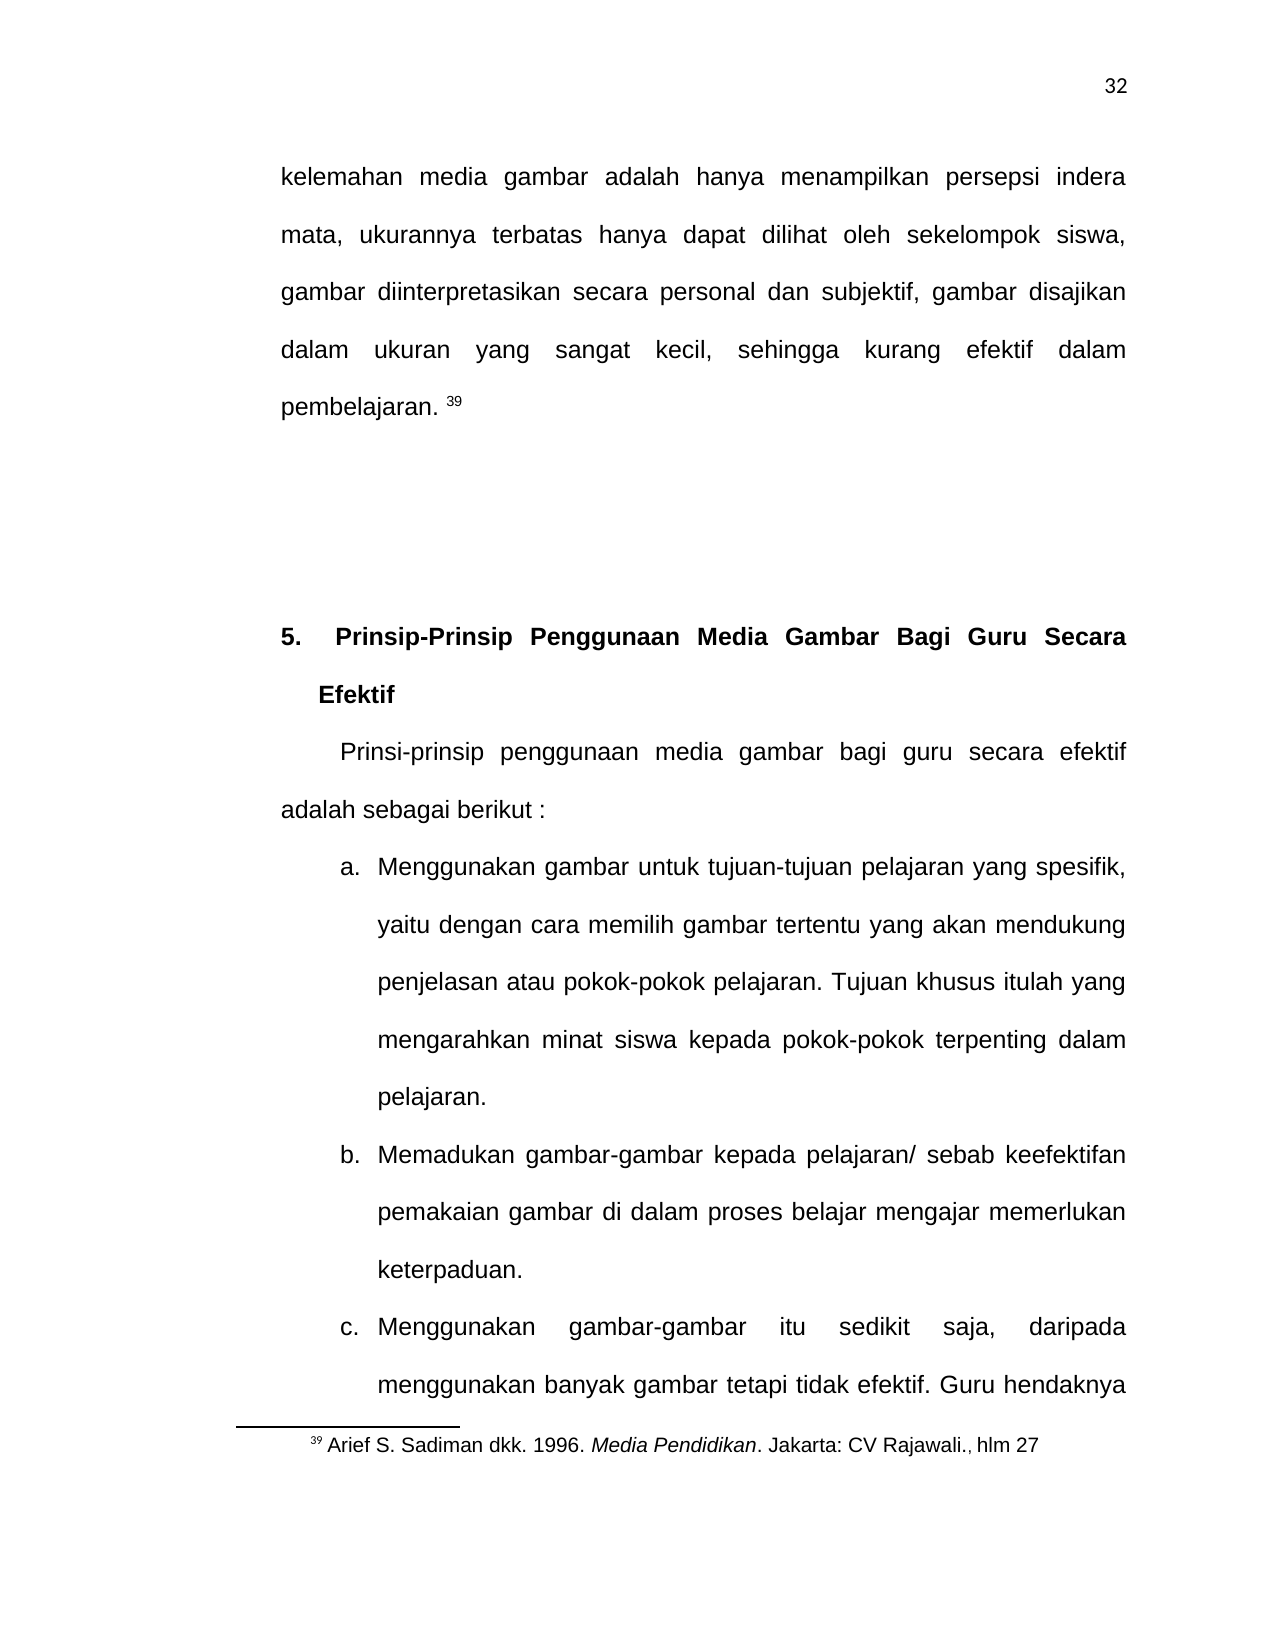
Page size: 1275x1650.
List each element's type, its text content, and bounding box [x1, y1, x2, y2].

list Prinsip-Prinsip Penggunaan Media Gambar Bagi Guru Secara Efektif [281, 622, 1127, 709]
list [340, 1312, 1127, 1399]
list Menggunakan gambar untuk tujuan-tujuan pelajaran yang spesifik, yaitu dengan cara memilih gambar tertentu yang akan mendukung penjelasan atau pokok-pokok pelajaran. Tujuan khusus itulah yang mengarahkan minat siswa kepada pokok-pokok terpenting dalam pelajaran. [340, 852, 1127, 1111]
list Memadukan gambar-gambar kepada pelajaran/ sebab keefektifan pemakaian gambar di dalam proses belajar mengajar memerlukan keterpaduan. [340, 1140, 1127, 1284]
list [281, 162, 1127, 421]
text Prinsi-prinsip penggunaan media gambar bagi guru secara efektif adalah sebagai berikut : [281, 737, 1127, 824]
